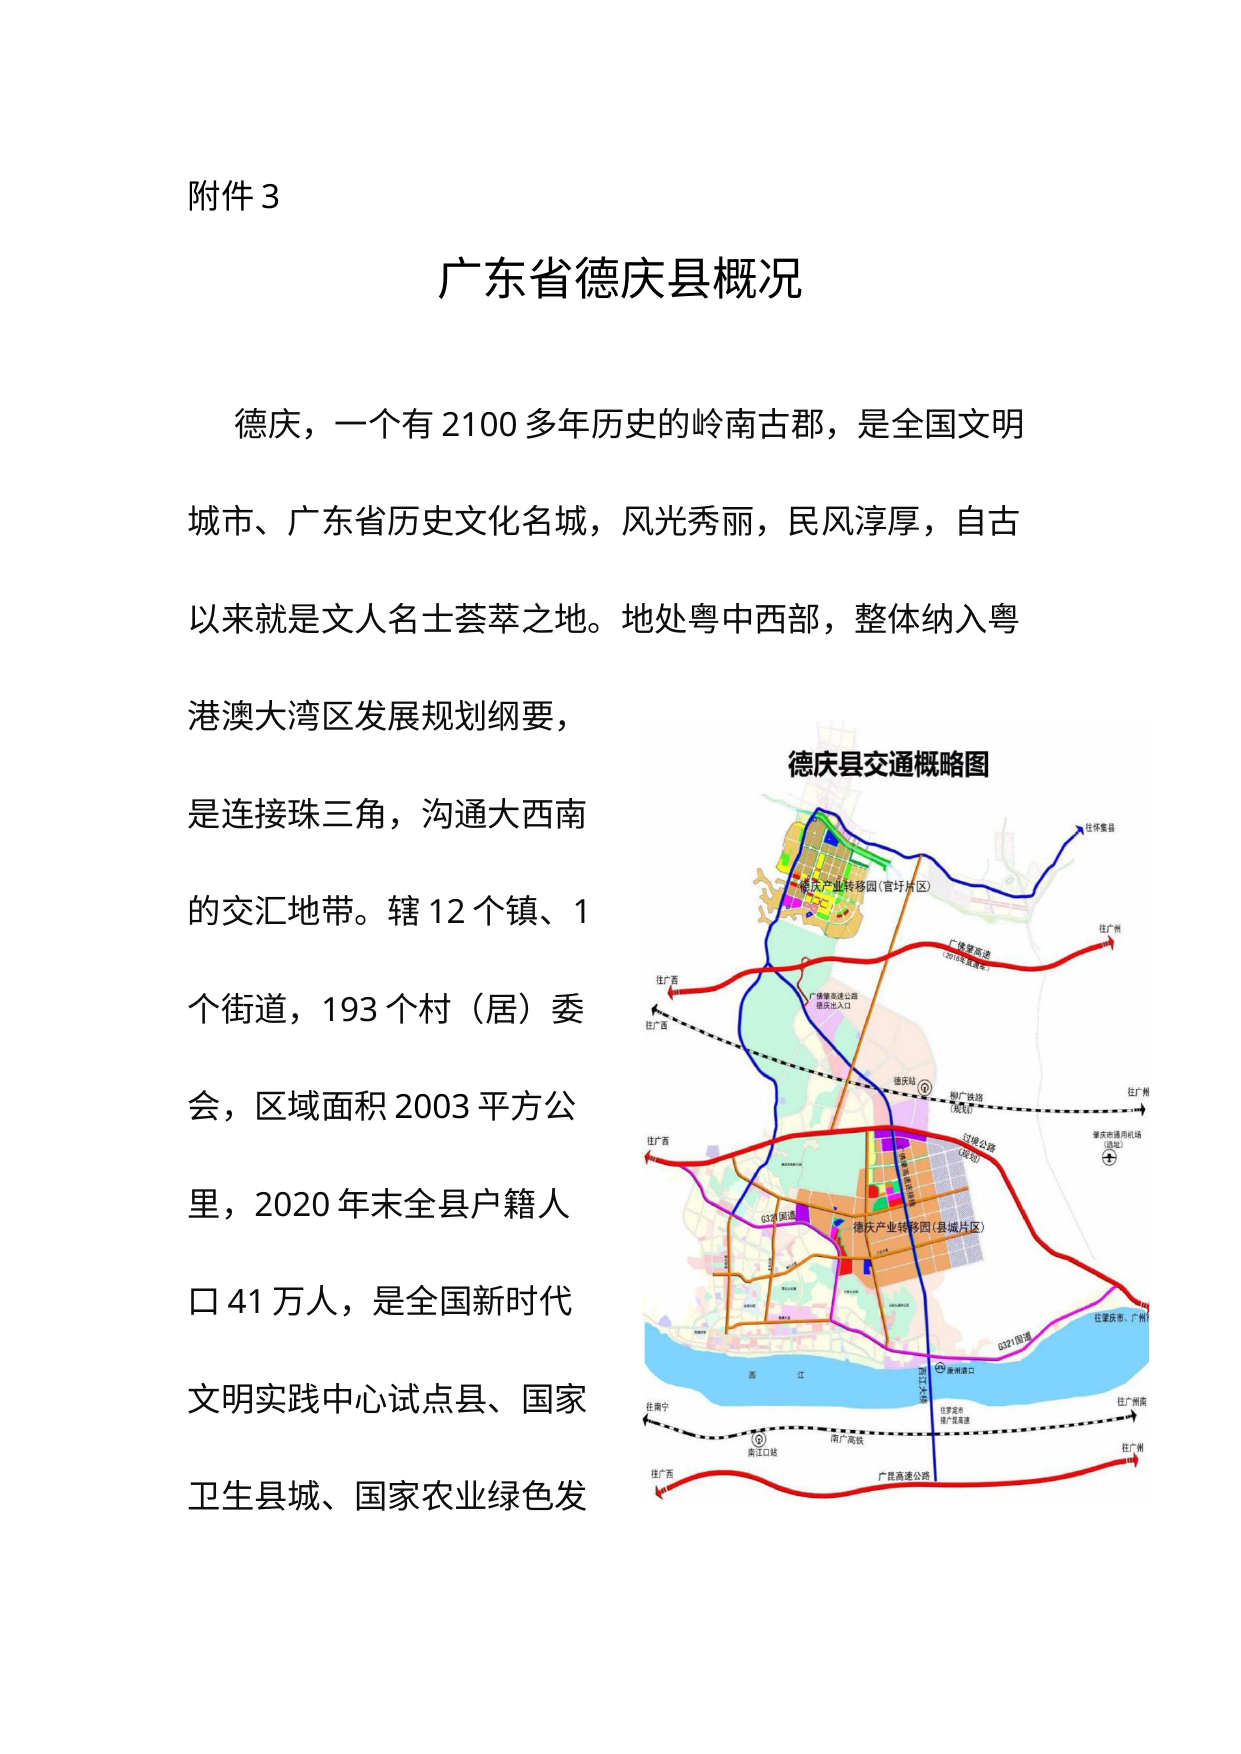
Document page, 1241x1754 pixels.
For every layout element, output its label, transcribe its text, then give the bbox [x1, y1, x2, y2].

picture [642, 720, 1150, 1503]
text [187, 389, 1053, 1527]
text 广东省德庆县概况 [187, 227, 1053, 324]
text 附件3 [187, 162, 1053, 227]
